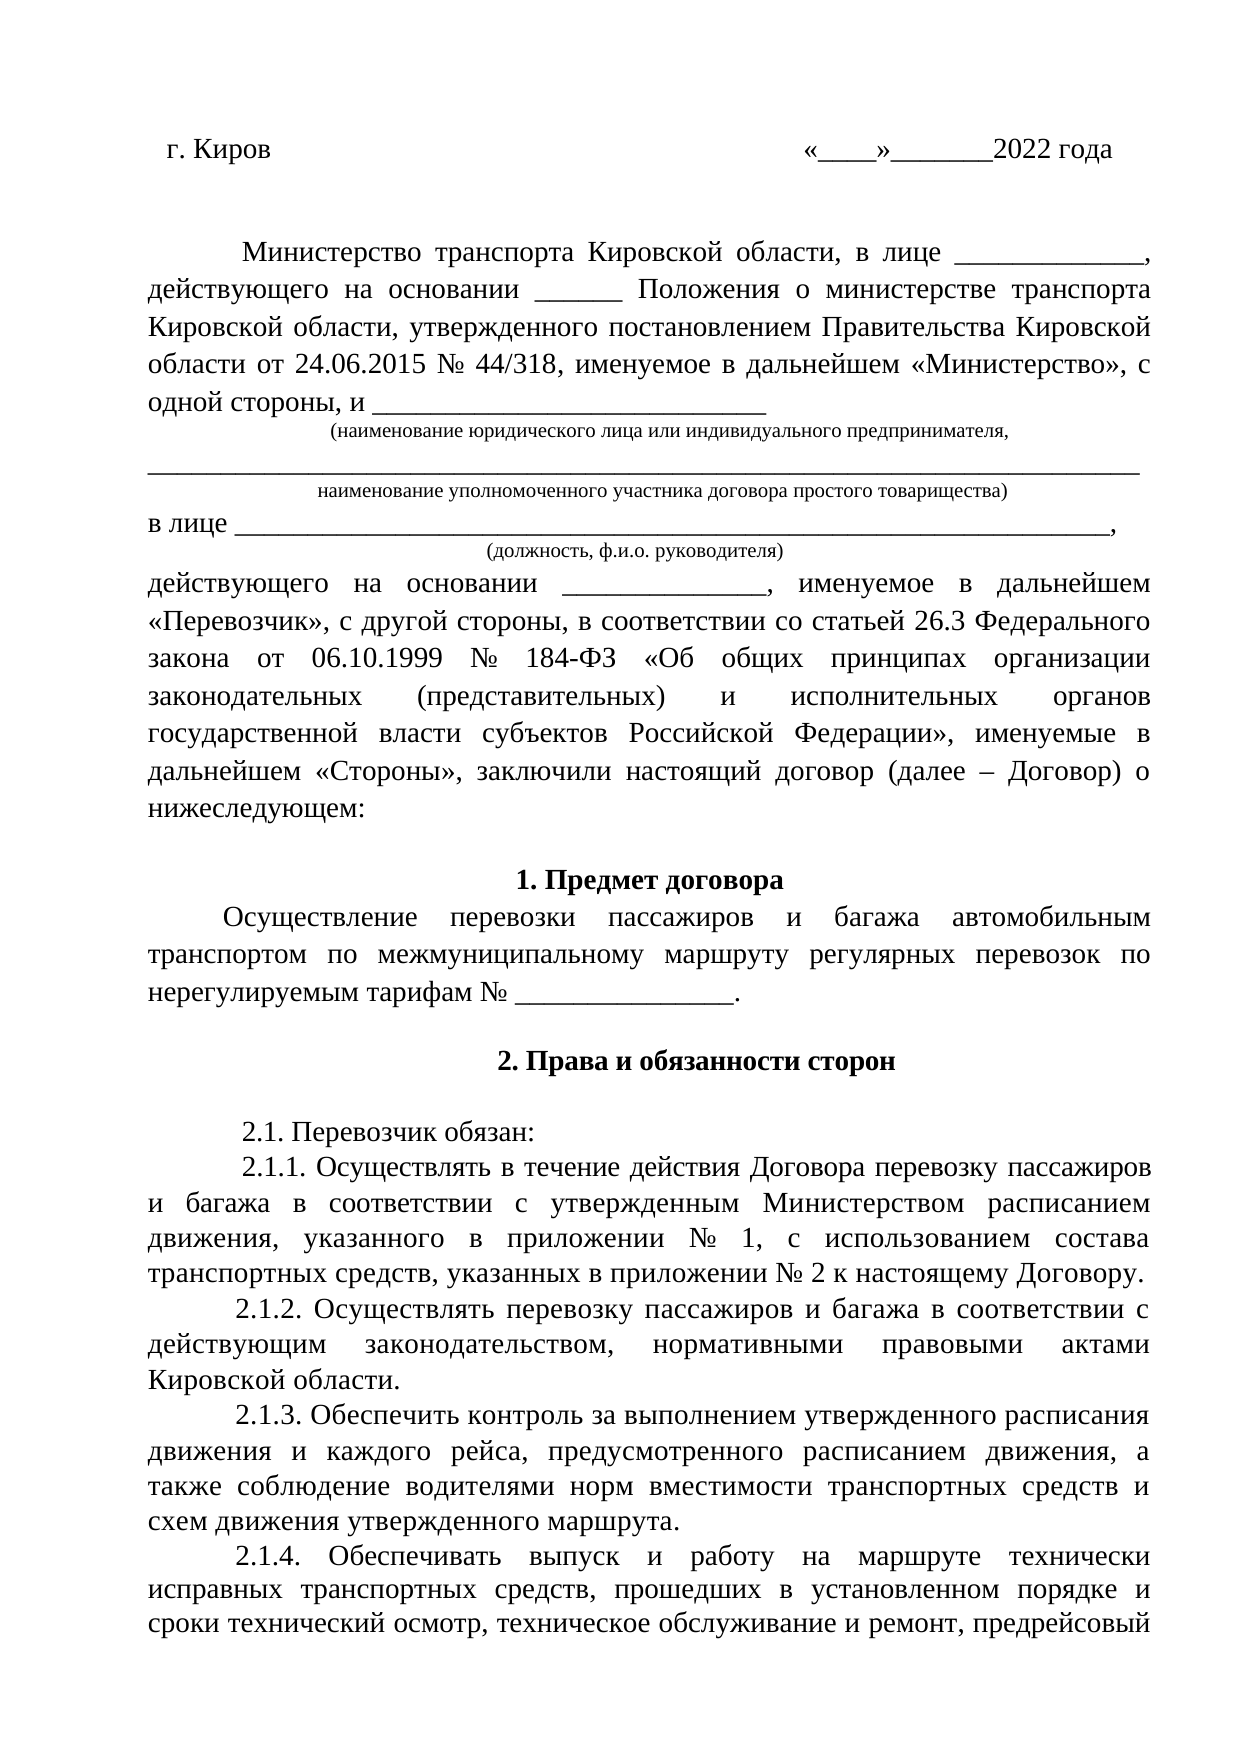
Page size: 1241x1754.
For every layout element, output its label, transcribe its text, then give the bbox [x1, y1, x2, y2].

text ____________________________________________________________________ [148, 442, 1152, 479]
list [148, 1538, 1152, 1638]
text действующего на основании ______________, именуемое в дальнейшем «Перевозчик», с другой стороны, в соответствии со статьей 26.3 Федерального закона от 06.10.1999 № 184-ФЗ «Об общих принципах организации законодательных (представительных) и исполнительных органов государственной власти субъектов Российской Федерации», именуемые в дальнейшем «Стороны», заключили настоящий договор (далее – Договор) о нижеследующем: [148, 562, 1152, 825]
text Министерство транспорта Кировской области, в лице _____________, действующего на основании ______ Положения о министерстве транспорта Кировской области, утвержденного постановлением Правительства Кировской области от 24.06.2015 № 44/318, именуемое в дальнейшем «Министерство», с одной стороны, и ___________________________ [148, 231, 1152, 419]
text в лице ____________________________________________________________, [148, 502, 1152, 539]
text Осуществление перевозки пассажиров и багажа автомобильным транспортом по межмуниципальному маршруту регулярных перевозок по нерегулируемым тарифам № _______________. [148, 896, 1152, 1008]
text 2.1.1. Осуществлять в течение действия Договора перевозку пассажиров и багажа в соответствии с утвержденным Министерством расписанием движения, указанного в приложении № 1, с использованием состава транспортных средств, указанных в приложении № 2 к настоящему Договору. [148, 1148, 1152, 1290]
text 2.1. Перевозчик обязан: [148, 1113, 1152, 1148]
text г. Киров «____»_______2022 года [148, 131, 1152, 165]
text 2.1.3. Обеспечить контроль за выполнением утвержденного расписания движения и каждого рейса, предусмотренного расписанием движения, а также соблюдение водителями норм вместимости транспортных средств и схем движения утвержденного маршрута. [148, 1396, 1152, 1538]
text наименование уполномоченного участника договора простого товарищества) [148, 479, 1152, 502]
text 2.1.2. Осуществлять перевозку пассажиров и багажа в соответствии с действующим законодательством, нормативными правовыми актами Кировской области. [148, 1290, 1152, 1396]
text (наименование юридического лица или индивидуального предпринимателя, [148, 419, 1152, 442]
text 2. Права и обязанности сторон [148, 1042, 1152, 1077]
text (должность, ф.и.о. руководителя) [148, 539, 1152, 562]
text 1. Предмет договора [148, 862, 1152, 896]
